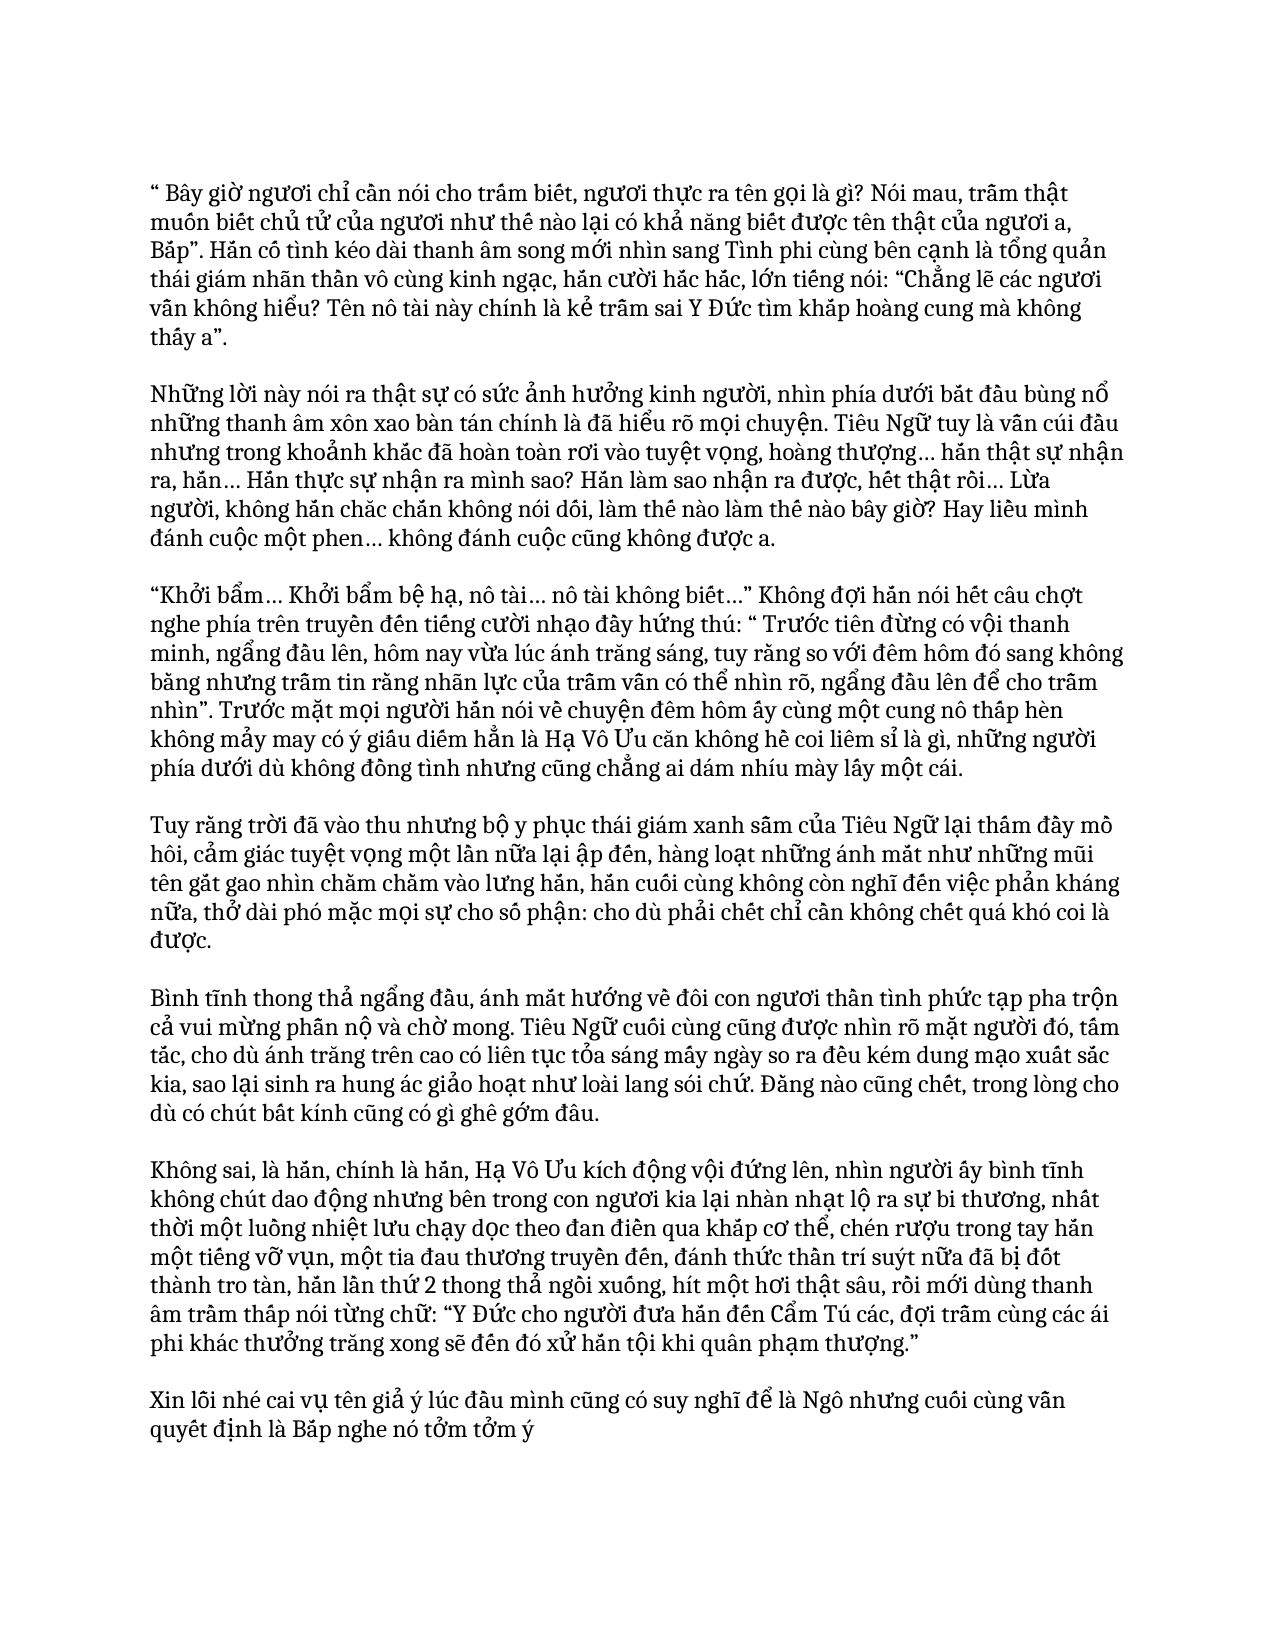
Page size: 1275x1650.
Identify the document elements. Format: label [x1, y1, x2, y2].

text [150, 150, 1125, 1472]
